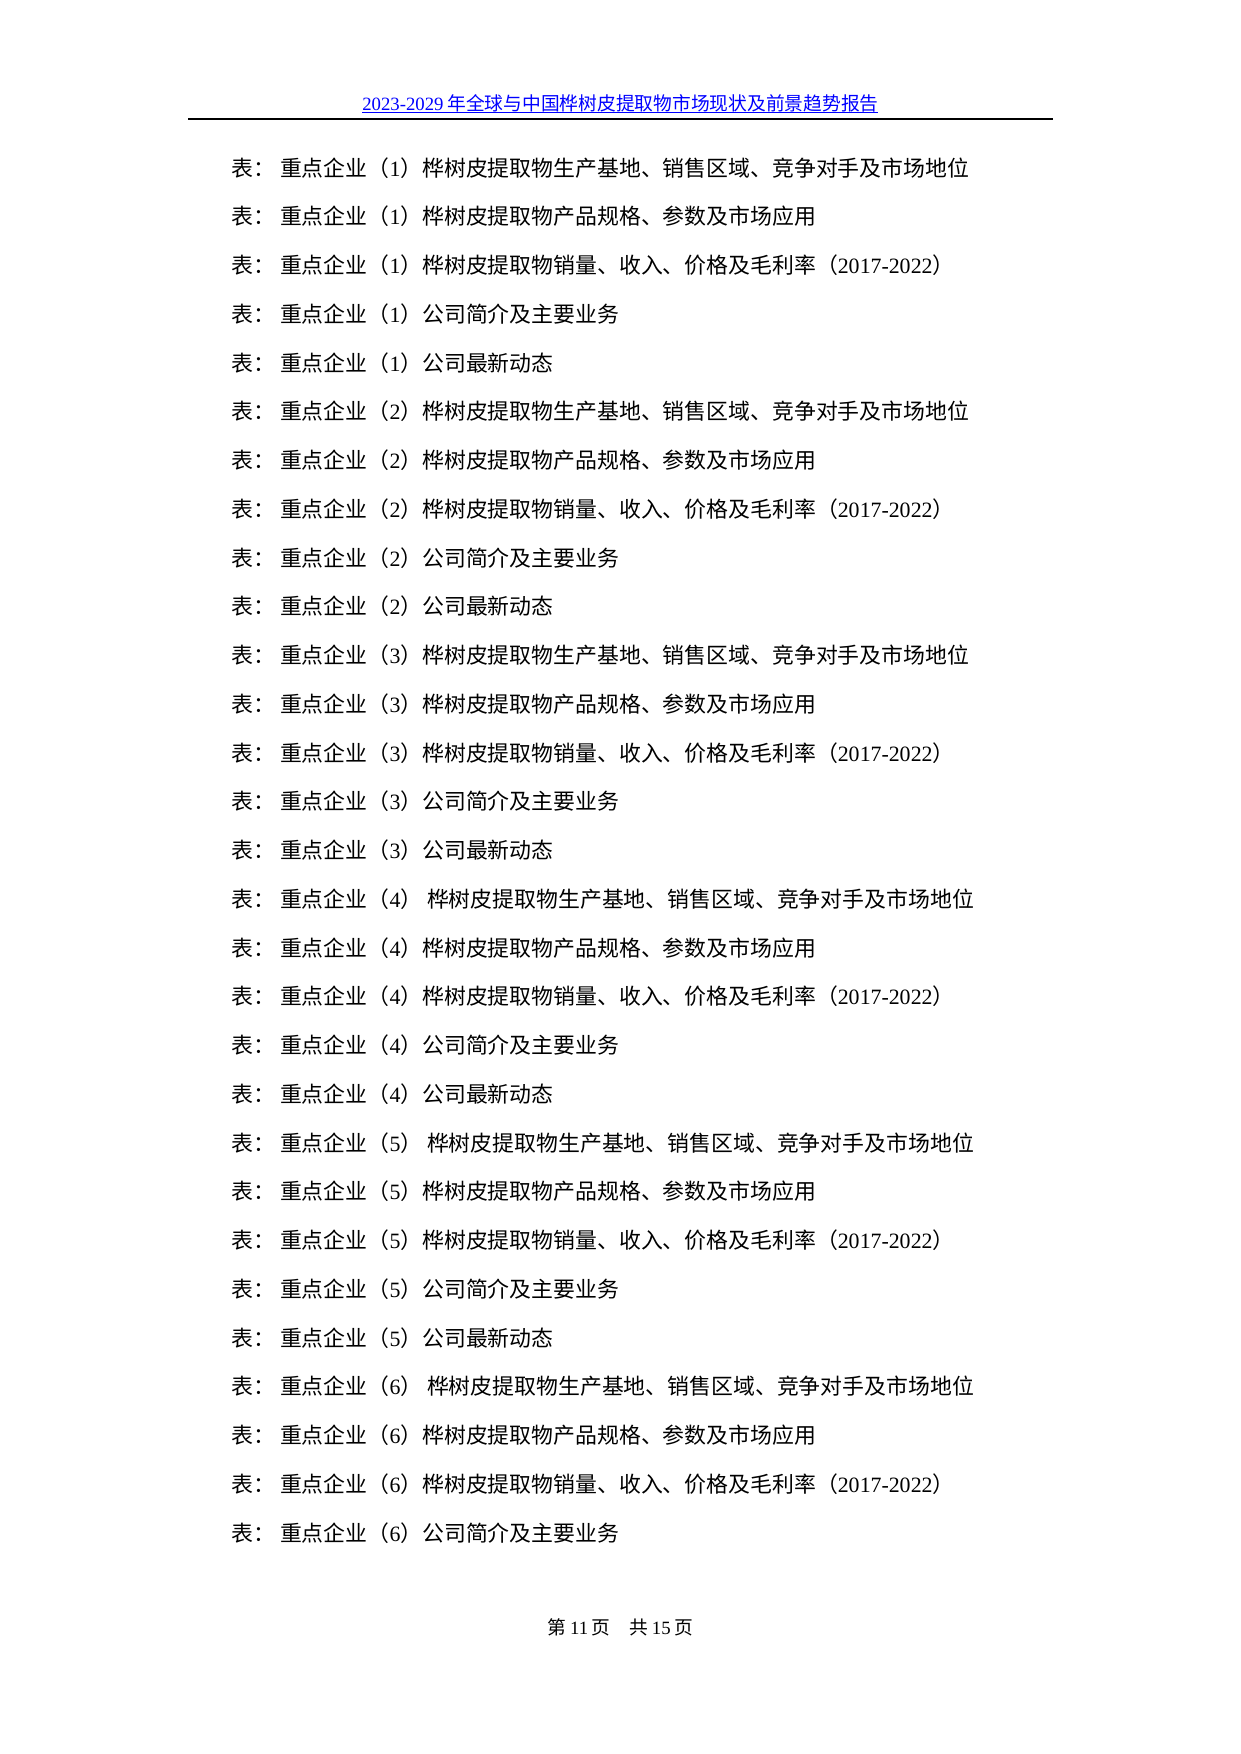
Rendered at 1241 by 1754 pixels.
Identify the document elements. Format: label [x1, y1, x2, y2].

text [187, 150, 1053, 1548]
